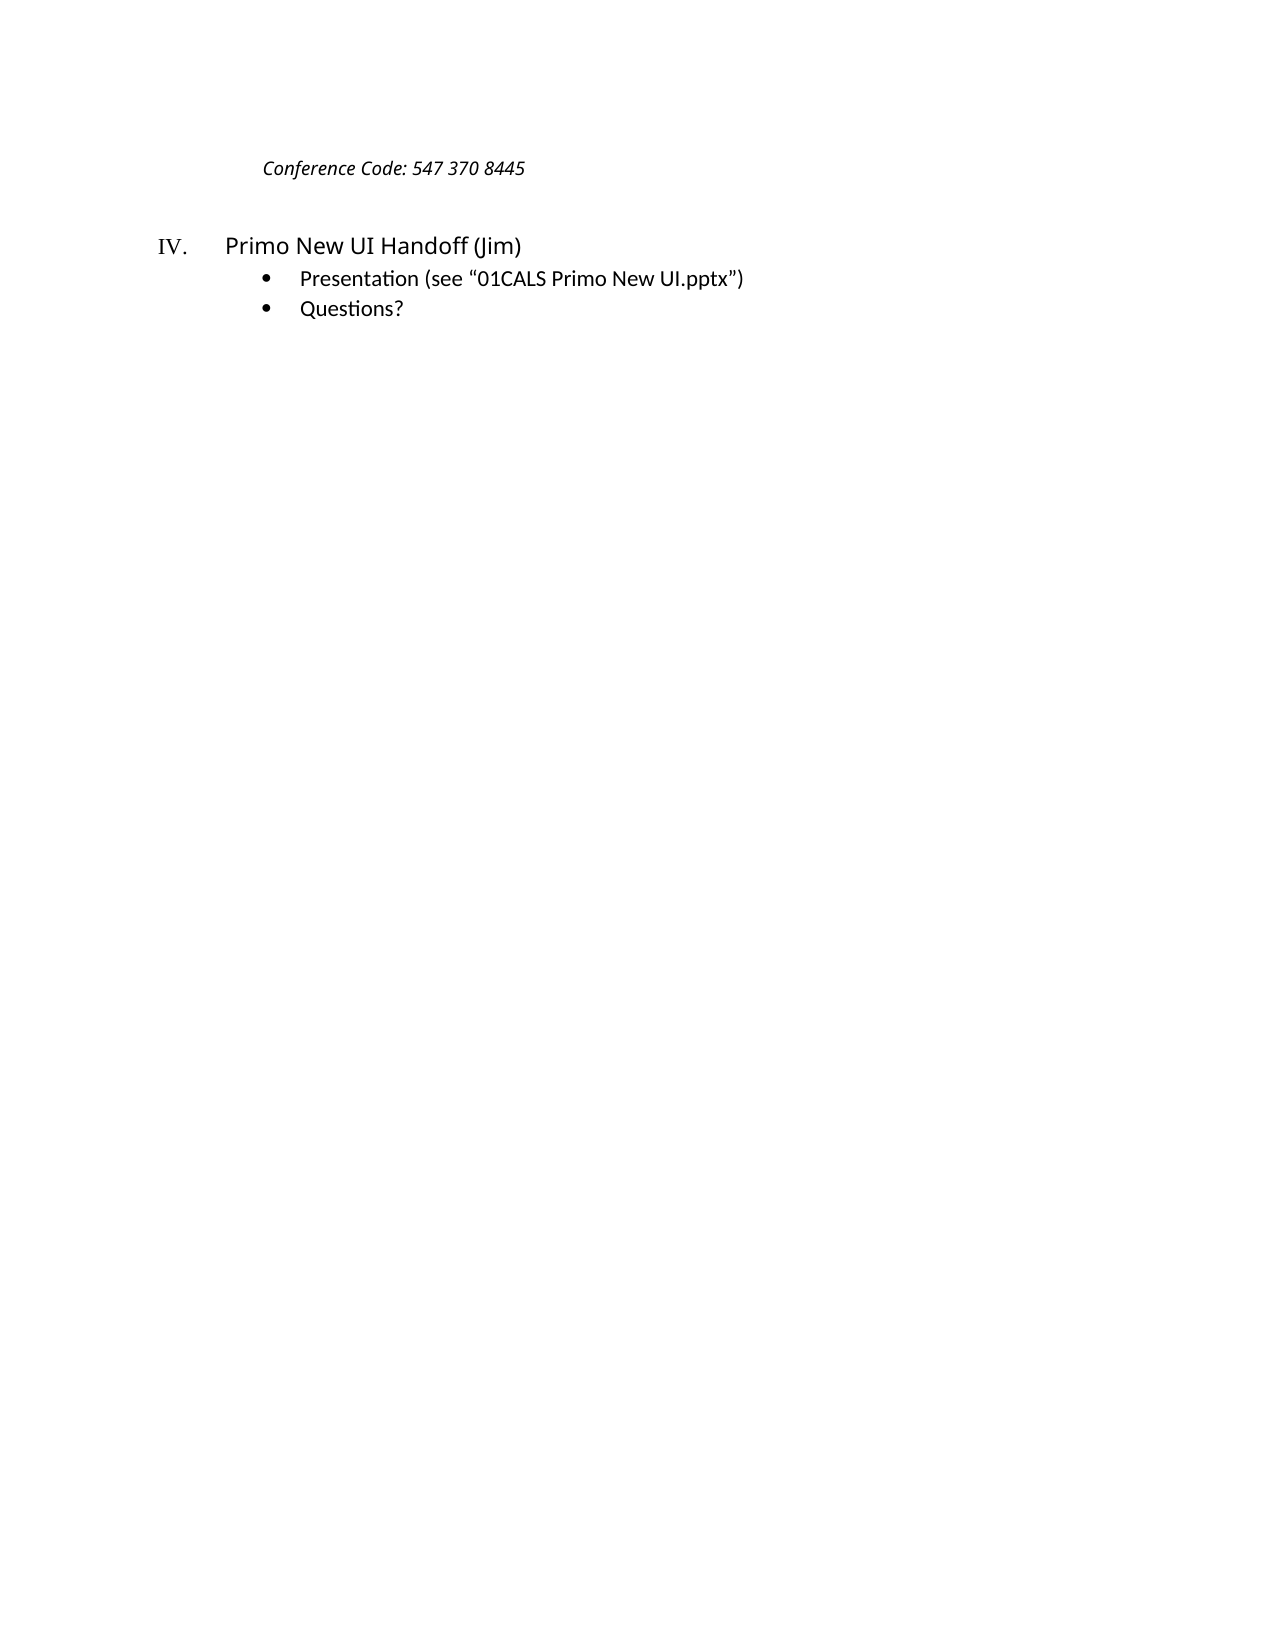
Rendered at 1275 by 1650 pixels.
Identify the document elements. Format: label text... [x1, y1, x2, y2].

list Presentation (see “01CALS Primo New UI.pptx”) [262, 264, 1125, 292]
list Questions? [262, 294, 1125, 322]
list Primo New UI Handoff (Jim) [187, 230, 1125, 261]
text Conference Code: 547 370 8445 [262, 150, 1125, 181]
